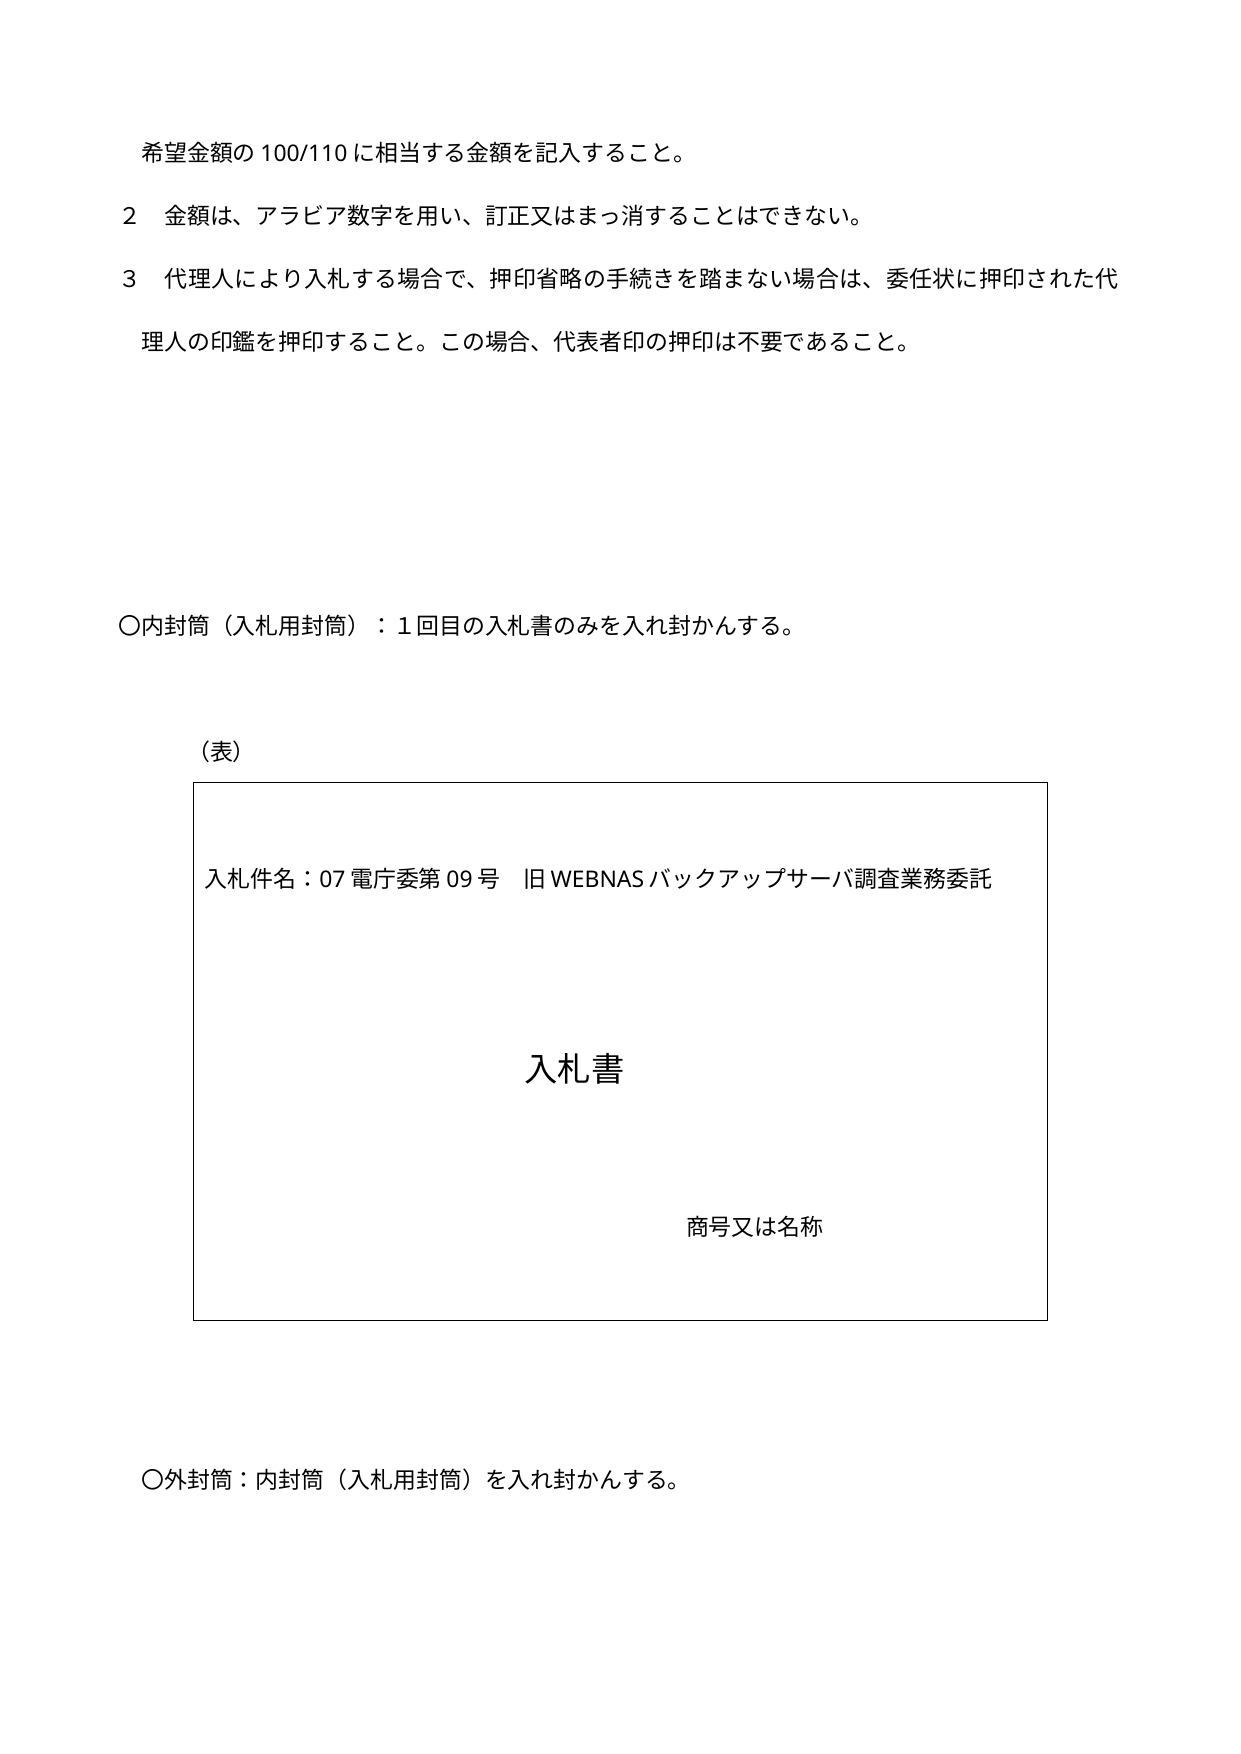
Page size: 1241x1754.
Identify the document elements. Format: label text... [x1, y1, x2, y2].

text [118, 119, 1122, 183]
text 〇外封筒：内封筒（入札用封筒）を入れ封かんする。 [118, 1447, 1030, 1510]
text ２ 金額は、アラビア数字を用い、訂正又はまっ消することはできない。 [118, 183, 1122, 246]
text ３ 代理人により入札する場合で、押印省略の手続きを踏まない場合は、委任状に押印された代理人の印鑑を押印すること。この場合、代表者印の押印は不要であること。 [118, 246, 1122, 372]
text （表） [118, 719, 1030, 782]
table_header 入札件名：07電庁委第09号 旧WEBNASバックアップサーバ調査業務委託 入札書 商号又は名称 [194, 783, 1047, 1320]
text 〇内封筒（入札用封筒）：１回目の入札書のみを入れ封かんする。 [118, 593, 1030, 656]
